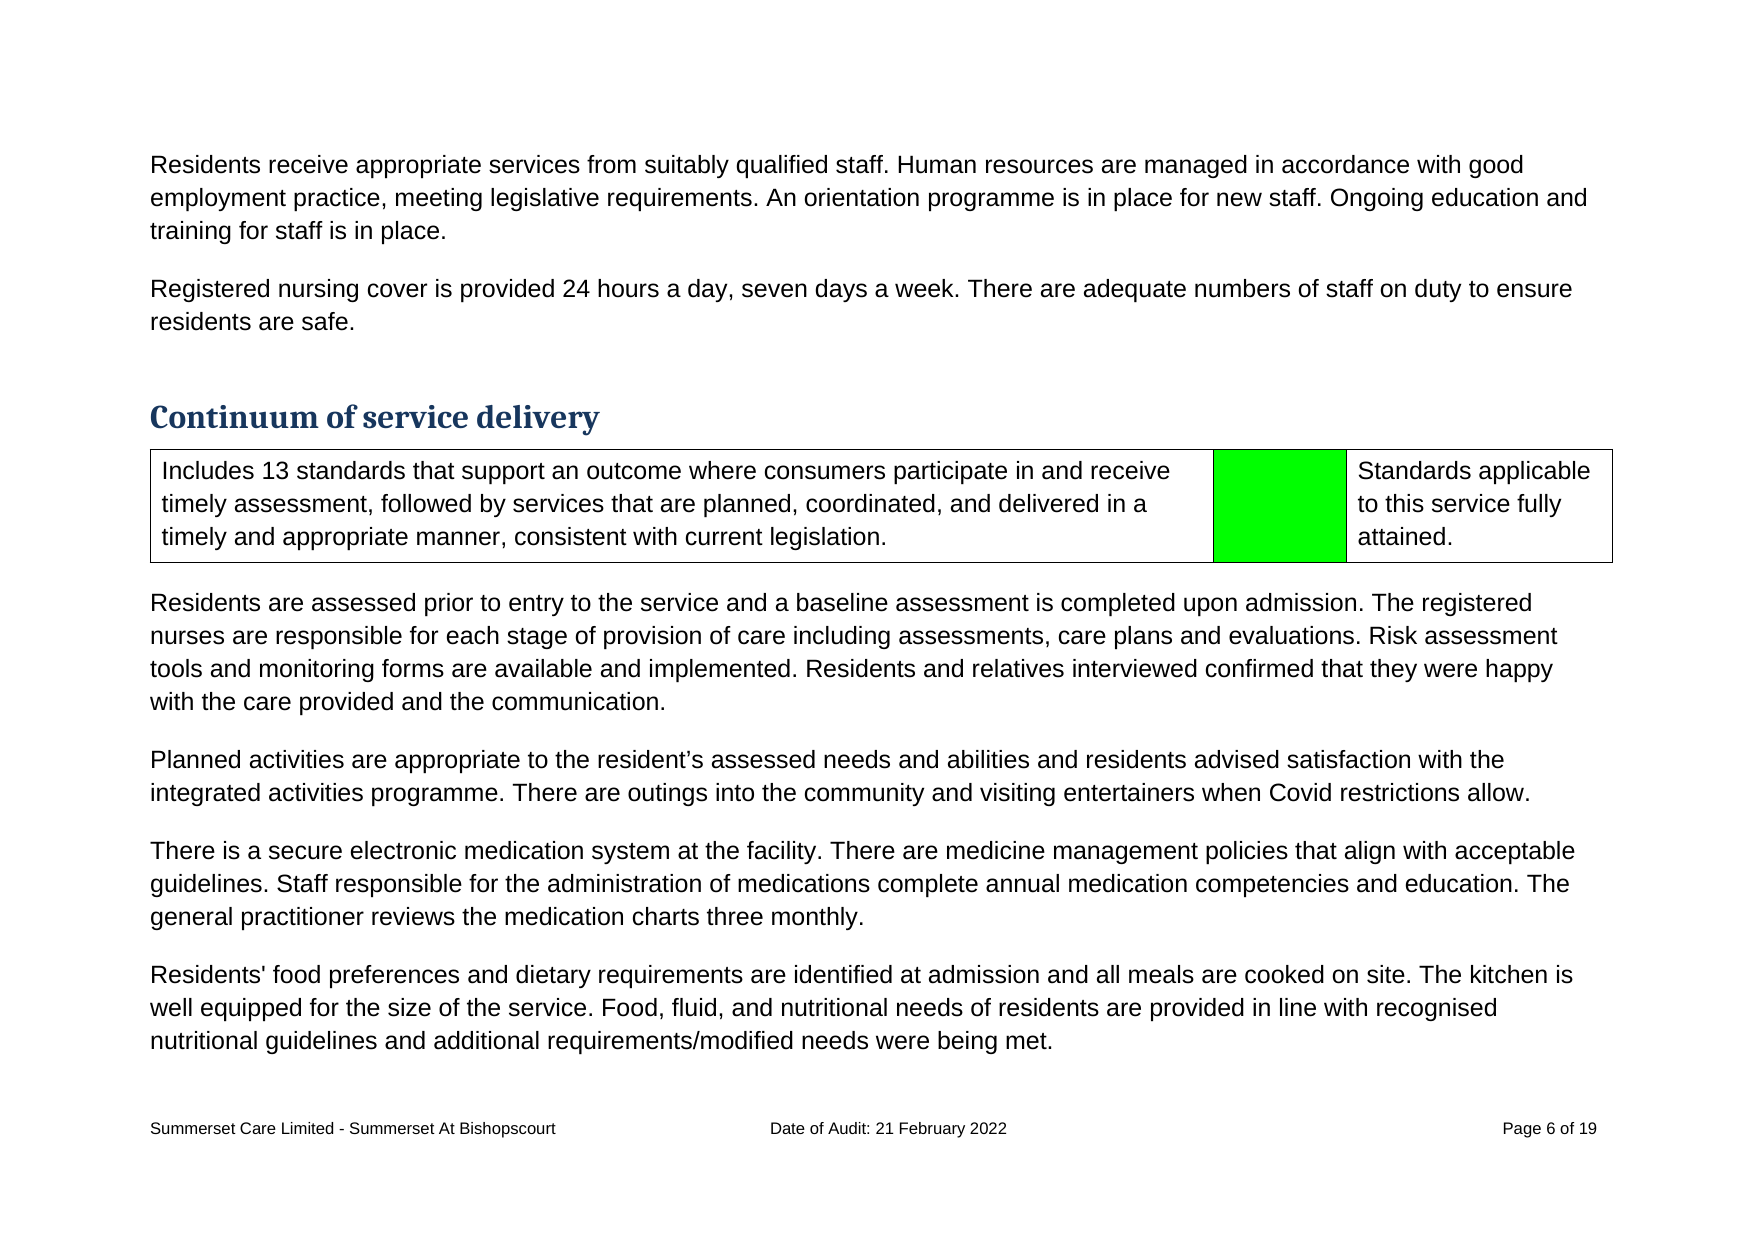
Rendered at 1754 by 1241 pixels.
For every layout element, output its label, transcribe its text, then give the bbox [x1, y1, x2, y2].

subtitle Continuum of service delivery [150, 398, 1604, 436]
text Planned activities are appropriate to the resident’s assessed needs and abilities and residents advised satisfaction with the integrated activities programme. There are outings into the community and visiting entertainers when Covid restrictions allow. [150, 745, 1604, 806]
text Residents receive appropriate services from suitably qualified staff. Human resources are managed in accordance with good employment practice, meeting legislative requirements. An orientation programme is in place for new staff. Ongoing education and training for staff is in place. [150, 150, 1604, 245]
text There is a secure electronic medication system at the facility. There are medicine management policies that align with acceptable guidelines. Staff responsible for the administration of medications complete annual medication competencies and education. The general practitioner reviews the medication charts three monthly. [150, 836, 1604, 931]
table_header Includes 13 standards that support an outcome where consumers participate in and receive timely assessment, followed by services that are planned, coordinated, and delivered in a timely and appropriate manner, consistent with current legislation. [151, 450, 1213, 562]
text Residents' food preferences and dietary requirements are identified at admission and all meals are cooked on site. The kitchen is well equipped for the size of the service. Food, fluid, and nutritional needs of residents are provided in line with recognised nutritional guidelines and additional requirements/modified needs were being met. [150, 960, 1604, 1054]
table_header [1214, 450, 1346, 562]
text Residents are assessed prior to entry to the service and a baseline assessment is completed upon admission. The registered nurses are responsible for each stage of provision of care including assessments, care plans and evaluations. Risk assessment tools and monitoring forms are available and implemented. Residents and relatives interviewed confirmed that they were happy with the care provided and the communication. [150, 588, 1604, 715]
text Registered nursing cover is provided 24 hours a day, seven days a week. There are adequate numbers of staff on duty to ensure residents are safe. [150, 274, 1604, 336]
table_header Standards applicable to this service fully attained. [1347, 450, 1612, 562]
